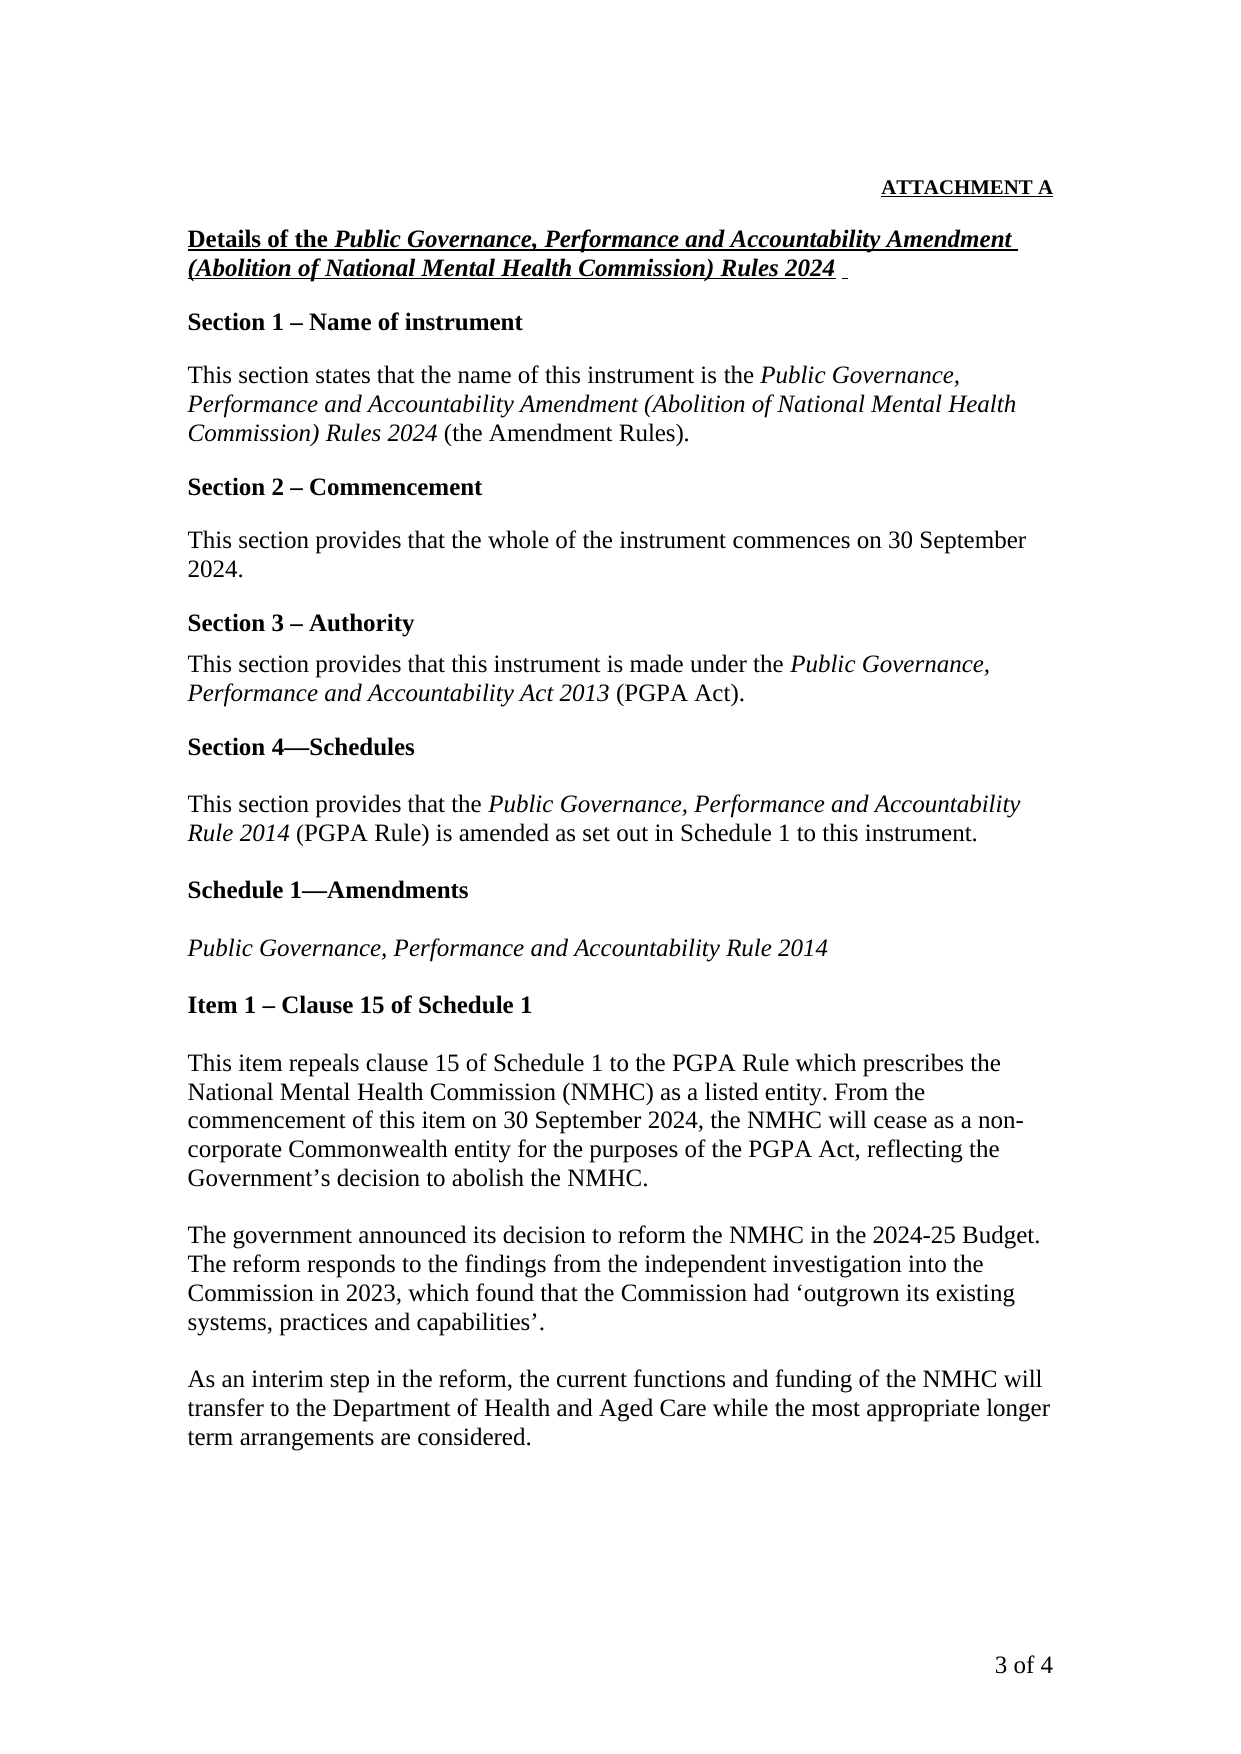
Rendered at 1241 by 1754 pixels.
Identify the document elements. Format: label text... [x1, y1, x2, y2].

text Section 3 – Authority [187, 608, 1043, 637]
text This section provides that the whole of the instrument commences on 30 September 2024. [244, 525, 1043, 583]
text Section 4—Schedules [187, 732, 1053, 760]
text This item repeals clause 15 of Schedule 1 to the PGPA Rule which prescribes the National Mental Health Commission (NMHC) as a listed entity. From the commencement of this item on 30 September 2024, the NMHC will cease as a non-corporate Commonwealth entity for the purposes of the PGPA Act, reflecting the Government’s decision to abolish the NMHC. [187, 1048, 1053, 1192]
text Item 1 – Clause 15 of Schedule 1 [187, 990, 1053, 1019]
text This section provides that the Public Governance, Performance and Accountability Rule 2014 (PGPA Rule) is amended as set out in Schedule 1 to this instrument. [187, 789, 1053, 847]
text Details of the Public Governance, Performance and Accountability Amendment (Abolition of National Mental Health Commission) Rules 2024 [187, 224, 1043, 282]
text Section 1 – Name of instrument [187, 307, 1053, 335]
text Section 2 – Commencement [187, 472, 1043, 500]
text As an interim step in the reform, the current functions and funding of the NMHC will transfer to the Department of Health and Aged Care while the most appropriate longer term arrangements are considered. [187, 1364, 1053, 1450]
text The government announced its decision to reform the NMHC in the 2024-25 Budget. The reform responds to the findings from the independent investigation into the Commission in 2023, which found that the Commission had ‘outgrown its existing systems, practices and capabilities’. [187, 1220, 1053, 1335]
text Public Governance, Performance and Accountability Rule 2014 [187, 933, 1053, 962]
text ATTACHMENT A [187, 175, 1053, 199]
text This section provides that this instrument is made under the Public Governance, Performance and Accountability Act 2013 (PGPA Act). [187, 649, 1053, 707]
text Schedule 1—Amendments [187, 875, 1053, 904]
text This section states that the name of this instrument is the Public Governance, Performance and Accountability Amendment (Abolition of National Mental Health Commission) Rules 2024 (the Amendment Rules). [187, 360, 1053, 447]
